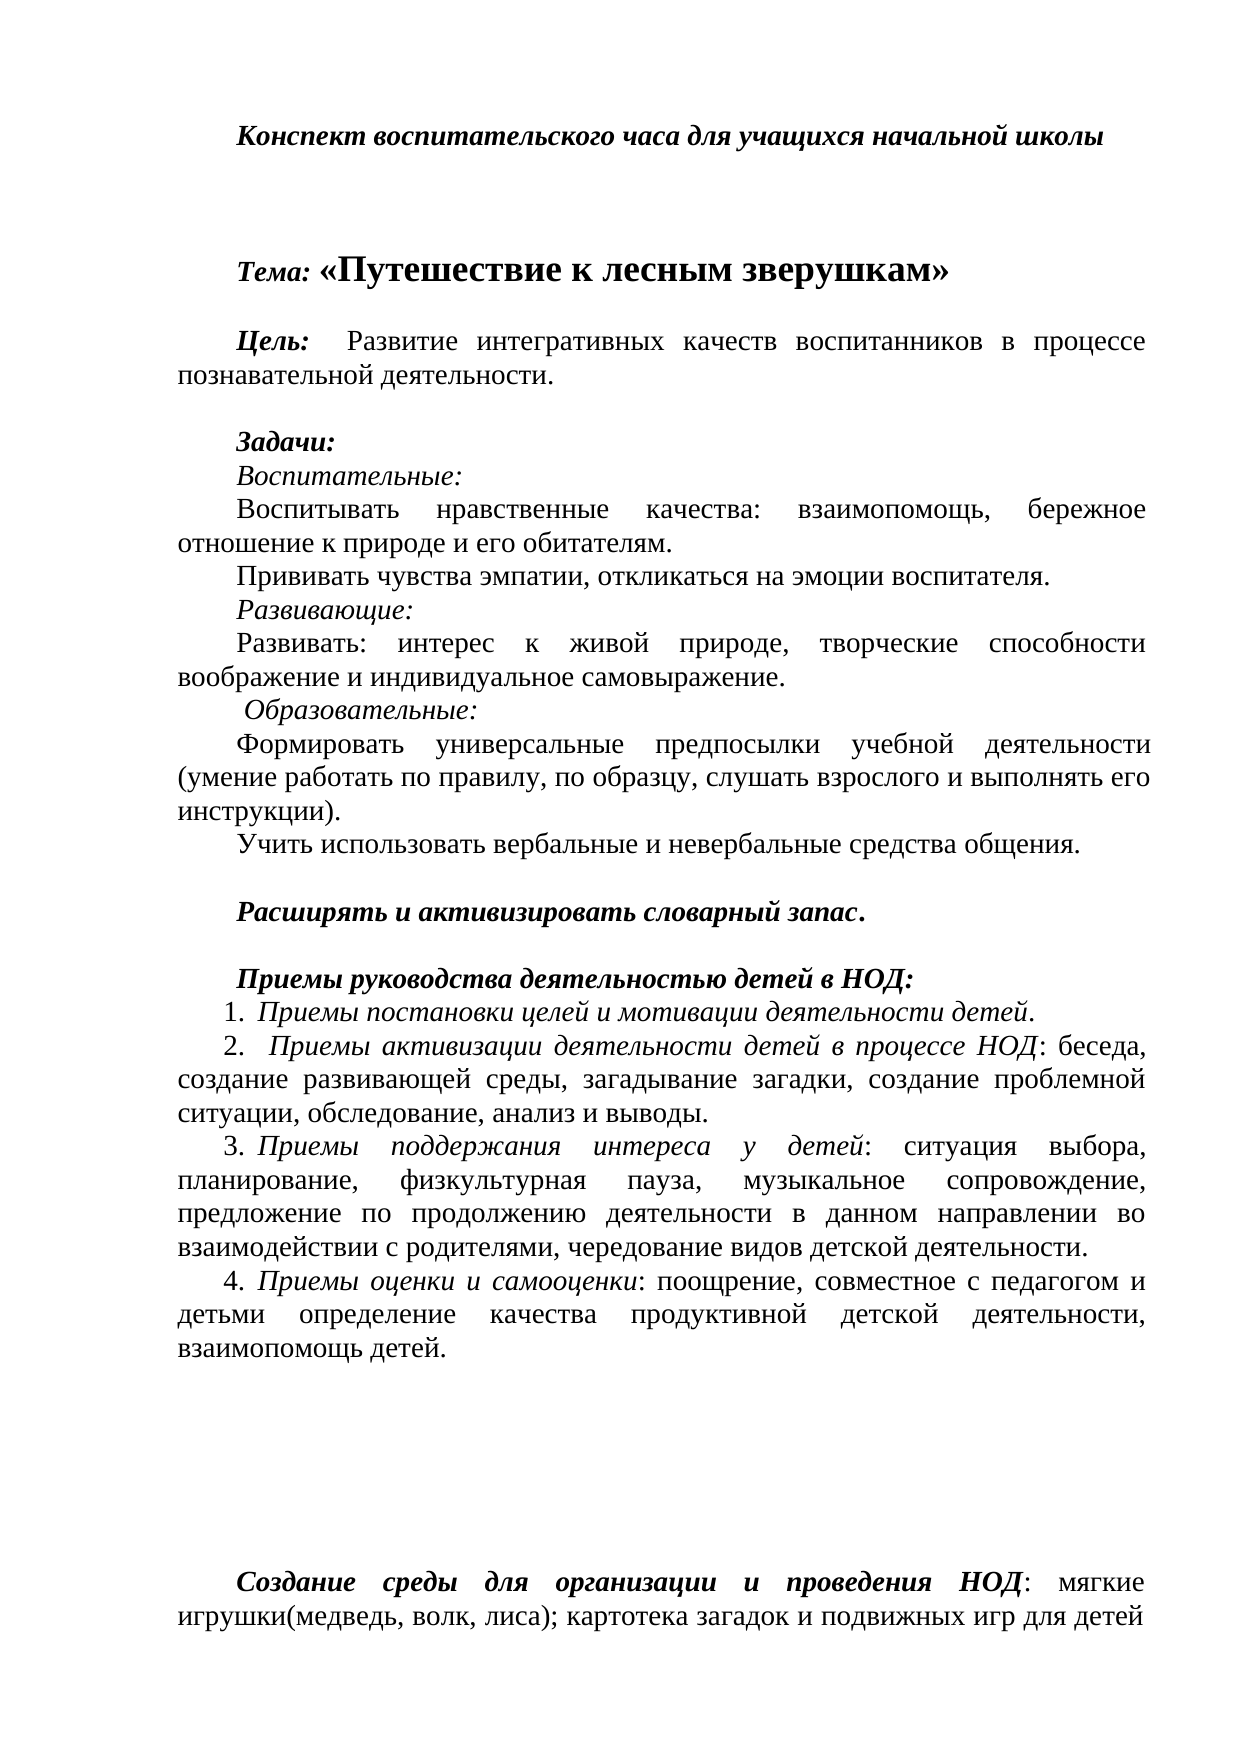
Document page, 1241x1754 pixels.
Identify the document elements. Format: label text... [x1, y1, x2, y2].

text Воспитательные: [177, 458, 1147, 491]
text Учить использовать вербальные и невербальные средства общения. [177, 827, 1147, 860]
text Развивать: интерес к живой природе, творческие способности воображение и индивидуальное самовыражение. [177, 625, 1147, 692]
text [177, 1564, 1145, 1632]
text Приемы руководства деятельностью детей в НОД: [177, 961, 1147, 994]
text Задачи: [177, 424, 1147, 458]
text Формировать универсальные предпосылки учебной деятельности (умение работать по правилу, по образцу, слушать взрослого и выполнять его инструкции). [177, 726, 1152, 827]
text Конспект воспитательского часа для учащихся начальной школы [177, 118, 1147, 152]
list Приемы активизации деятельности детей в процессе НОД: беседа, создание развивающей среды, загадывание загадки, создание проблемной ситуации, обследование, анализ и выводы. [177, 1028, 1147, 1128]
list Приемы постановки целей и мотивации деятельности детей. [177, 994, 1147, 1028]
text Образовательные: [177, 692, 1147, 726]
list Приемы поддержания интереса у детей: ситуация выбора, планирование, физкультурная пауза, музыкальное сопровождение, предложение по продолжению деятельности в данном направлении во взаимодействии с родителями, чередование видов детской деятельности. [177, 1128, 1147, 1263]
text Тема: «Путешествие к лесным зверушкам» [177, 247, 1147, 290]
text Воспитывать нравственные качества: взаимопомощь, бережное отношение к природе и его обитателям. [177, 491, 1147, 558]
list Приемы оценки и самооценки: поощрение, совместное с педагогом и детьми определение качества продуктивной детской деятельности, взаимопомощь детей. [177, 1263, 1147, 1363]
text Расширять и активизировать словарный запас. [177, 894, 1147, 927]
text Цель: Развитие интегративных качеств воспитанников в процессе познавательной деятельности. [177, 323, 1147, 391]
text Прививать чувства эмпатии, откликаться на эмоции воспитателя. [177, 558, 1152, 592]
text Развивающие: [177, 592, 1147, 625]
